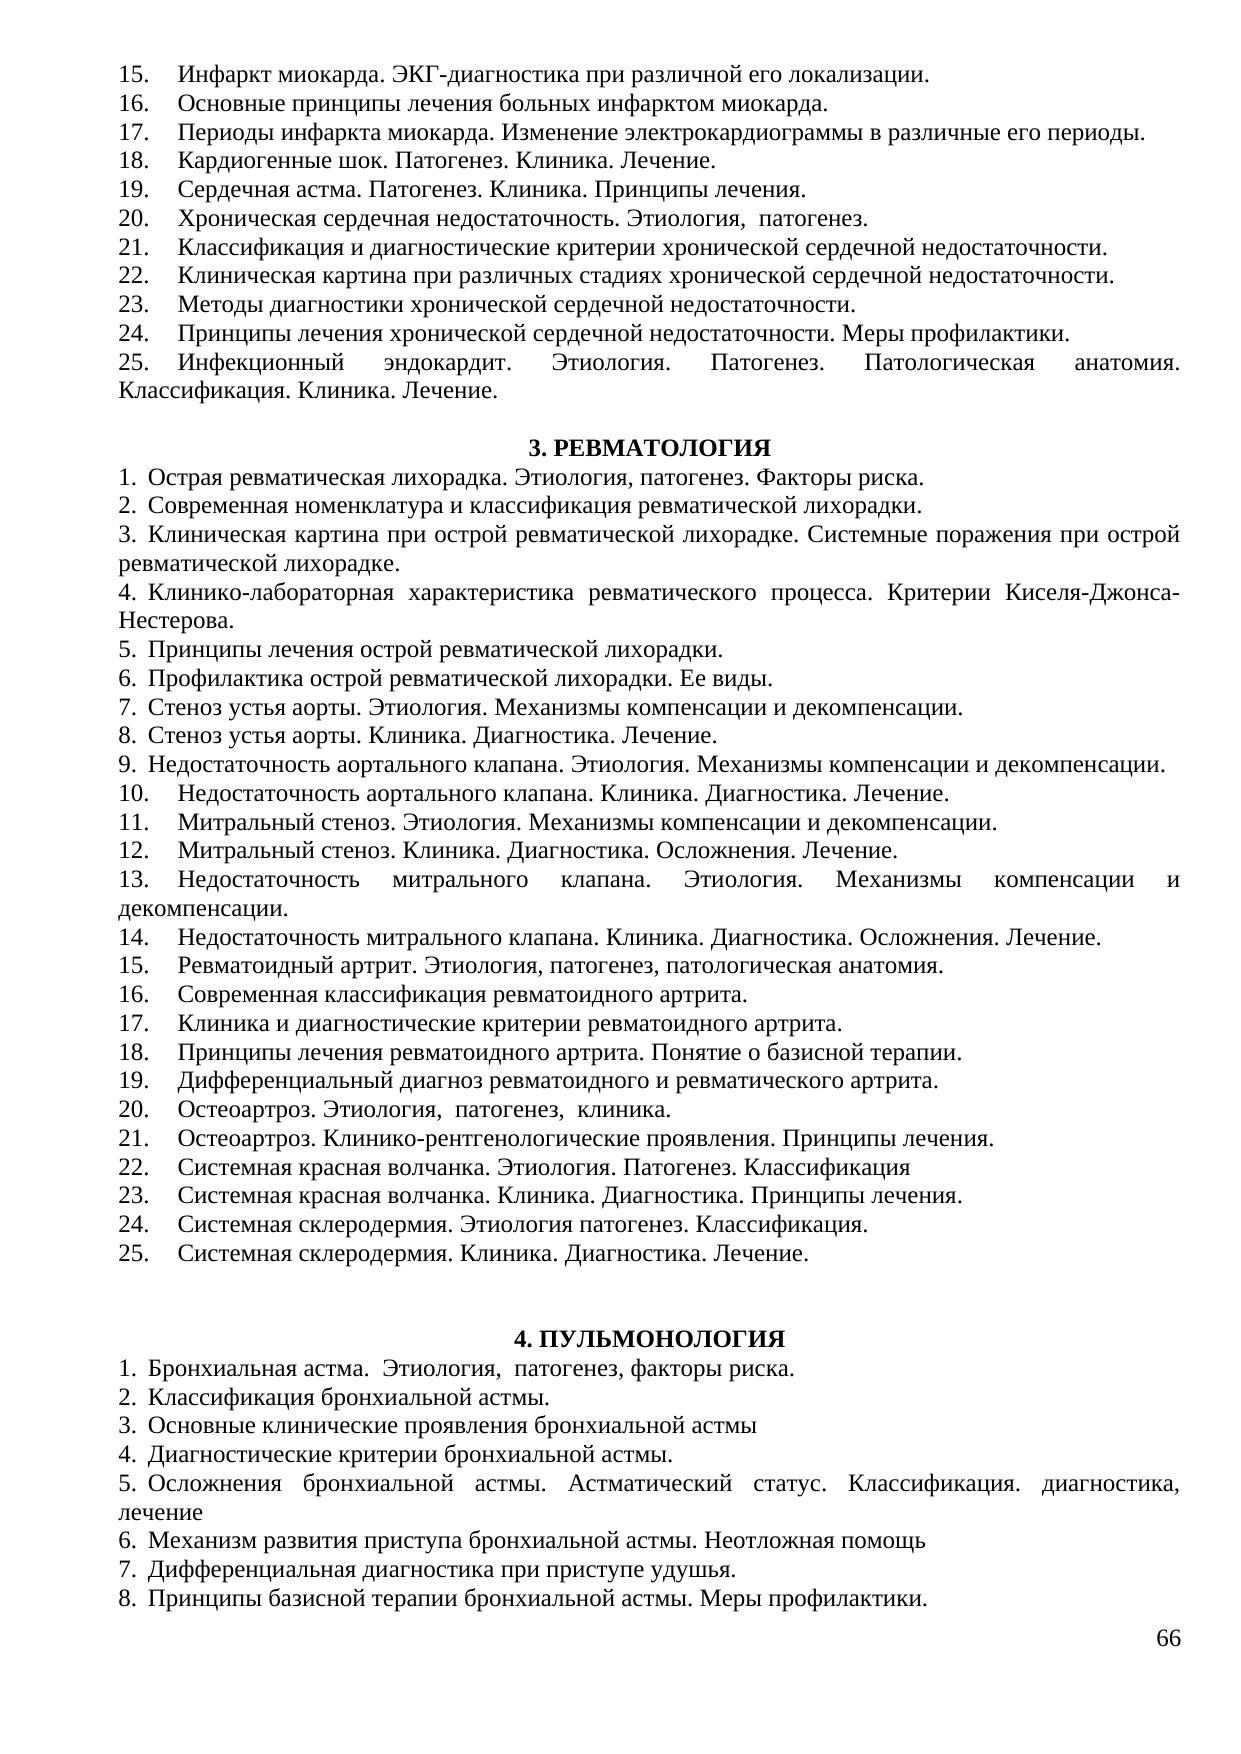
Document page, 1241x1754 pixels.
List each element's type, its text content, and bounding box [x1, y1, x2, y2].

list 13. Недостаточность митрального клапана. Этиология. Механизмы компенсации и декомпенсации. [118, 864, 1181, 922]
list 11. Митральный стеноз. Этиология. Механизмы компенсации и декомпенсации. [118, 807, 1181, 835]
list 19. Сердечная астма. Патогенез. Клиника. Принципы лечения. [118, 174, 1181, 203]
list 6. Профилактика острой ревматической лихорадки. Ее виды. [118, 663, 1181, 692]
list 3. Клиническая картина при острой ревматической лихорадке. Системные поражения при острой ревматической лихорадке. [118, 519, 1181, 577]
list 2. Современная номенклатура и классификация ревматической лихорадки. [118, 490, 1181, 519]
list 3. РЕВМАТОЛОГИЯ [118, 433, 1181, 462]
list 4. Клинико-лабораторная характеристика ревматического процесса. Критерии Киселя-Джонса-Нестерова. [118, 577, 1181, 634]
list 25. Инфекционный эндокардит. Этиология. Патогенез. Патологическая анатомия. Классификация. Клиника. Лечение. [118, 347, 1181, 404]
list 7. Стеноз устья аорты. Этиология. Механизмы компенсации и декомпенсации. [118, 692, 1181, 720]
list 9. Недостаточность аортального клапана. Этиология. Механизмы компенсации и декомпенсации. [118, 749, 1181, 778]
list 14. Недостаточность митрального клапана. Клиника. Диагностика. Осложнения. Лечение. [118, 922, 1181, 950]
list 21. Классификация и диагностические критерии хронической сердечной недостаточности. [118, 232, 1181, 260]
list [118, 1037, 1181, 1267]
list 18. Кардиогенные шок. Патогенез. Клиника. Лечение. [118, 145, 1181, 174]
list 16. Основные принципы лечения больных инфарктом миокарда. [118, 88, 1181, 117]
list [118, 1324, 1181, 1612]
list 8. Стеноз устья аорты. Клиника. Диагностика. Лечение. [118, 720, 1181, 749]
list 20. Хроническая сердечная недостаточность. Этиология, патогенез. [118, 203, 1181, 232]
list 24. Принципы лечения хронической сердечной недостаточности. Меры профилактики. [118, 318, 1181, 347]
list 22. Клиническая картина при различных стадиях хронической сердечной недостаточности. [118, 260, 1181, 289]
list 12. Митральный стеноз. Клиника. Диагностика. Осложнения. Лечение. [118, 835, 1181, 864]
list 17. Клиника и диагностические критерии ревматоидного артрита. [118, 1008, 1181, 1037]
list 23. Методы диагностики хронической сердечной недостаточности. [118, 289, 1181, 318]
list 5. Принципы лечения острой ревматической лихорадки. [118, 634, 1181, 663]
list 15. Инфаркт миокарда. ЭКГ-диагностика при различной его локализации. [118, 59, 1181, 88]
list 16. Современная классификация ревматоидного артрита. [118, 979, 1181, 1008]
list 1. Острая ревматическая лихорадка. Этиология, патогенез. Факторы риска. [118, 462, 1181, 490]
list 15. Ревматоидный артрит. Этиология, патогенез, патологическая анатомия. [118, 950, 1181, 979]
list 10. Недостаточность аортального клапана. Клиника. Диагностика. Лечение. [118, 778, 1181, 807]
list 17. Периоды инфаркта миокарда. Изменение электрокардиограммы в различные его периоды. [118, 117, 1181, 145]
